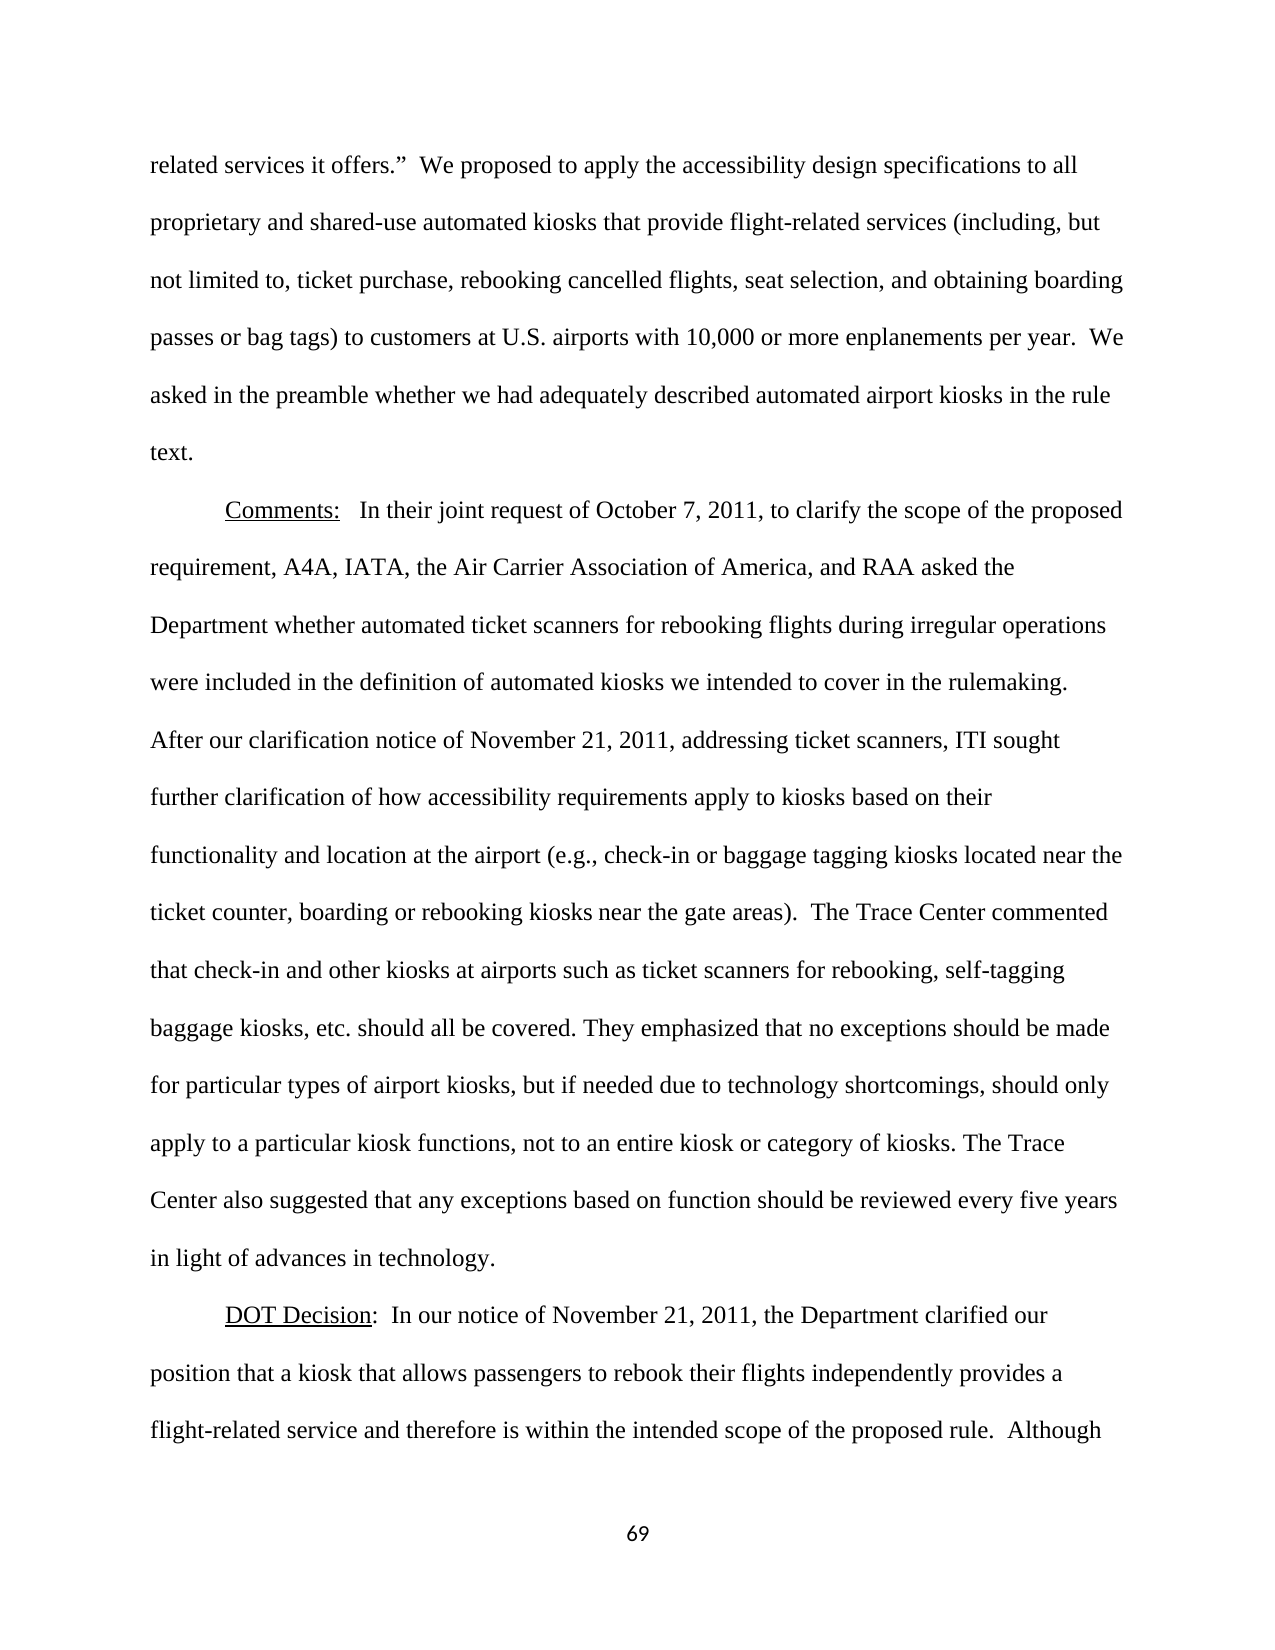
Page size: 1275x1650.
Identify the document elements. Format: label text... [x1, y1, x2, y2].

text Comments: In their joint request of October 7, 2011, to clarify the scope of the proposed requirement, A4A, IATA, the Air Carrier Association of America, and RAA asked the Department whether automated ticket scanners for rebooking flights during irregular operations were included in the definition of automated kiosks we intended to cover in the rulemaking. After our clarification notice of November 21, 2011, addressing ticket scanners, ITI sought further clarification of how accessibility requirements apply to kiosks based on their functionality and location at the airport (e.g., check-in or baggage tagging kiosks located near the ticket counter, boarding or rebooking kiosks near the gate areas). The Trace Center commented that check-in and other kiosks at airports such as ticket scanners for rebooking, self-tagging baggage kiosks, etc. should all be covered. They emphasized that no exceptions should be made for particular types of airport kiosks, but if needed due to technology shortcomings, should only apply to a particular kiosk functions, not to an entire kiosk or category of kiosks. The Trace Center also suggested that any exceptions based on function should be reviewed every five years in light of advances in technology. [150, 495, 1125, 1272]
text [150, 1300, 1125, 1444]
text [150, 150, 1125, 466]
